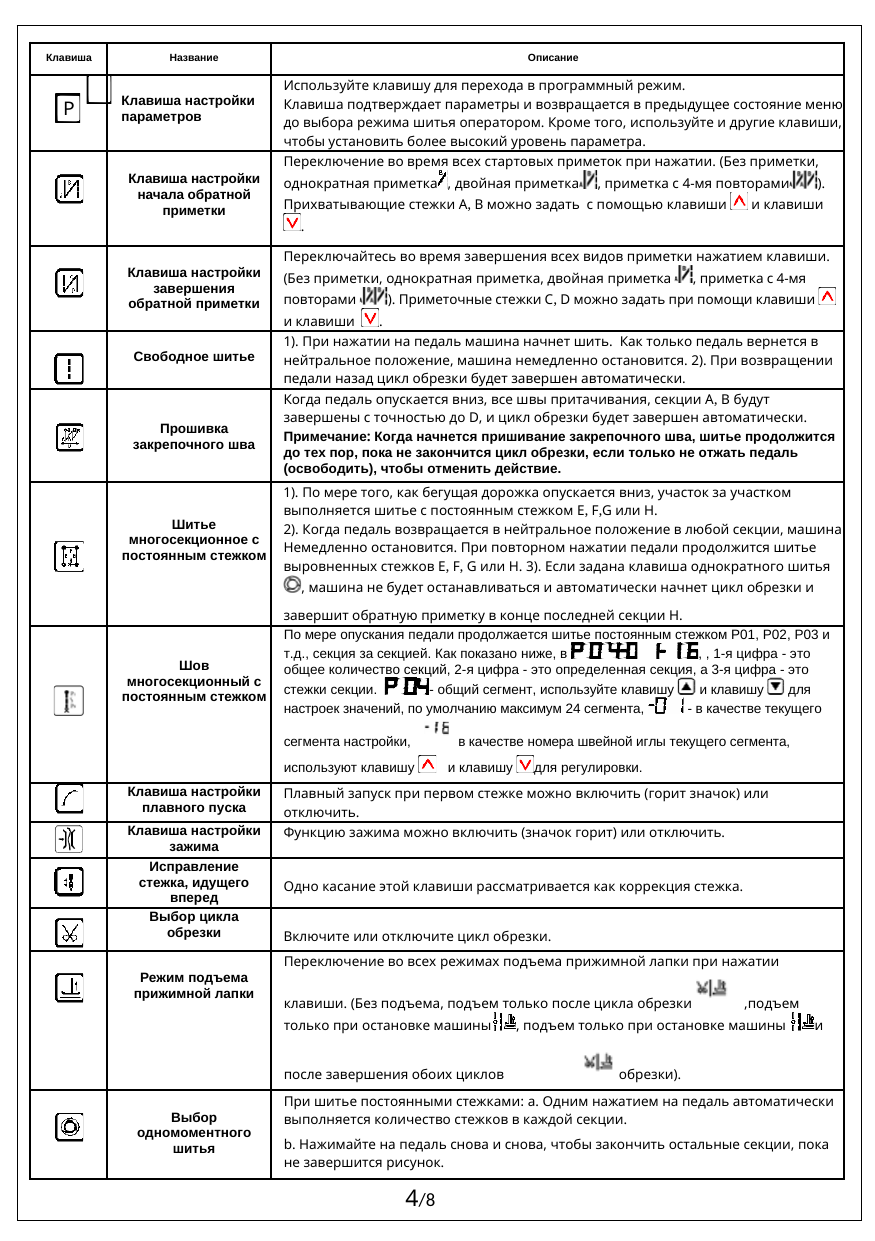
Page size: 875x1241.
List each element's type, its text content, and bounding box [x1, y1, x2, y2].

picture [572, 1040, 619, 1073]
picture [361, 308, 379, 327]
picture [54, 268, 84, 298]
table_cell Переключение во всех режимах подъема прижимной лапки при нажатии клавиши. (Без подъема, подъем только после цикла обрезки ,подъем только при остановке машины, подъем только при остановке машины и после завершения обоих циклов обрезки). [272, 952, 843, 1089]
picture [674, 265, 693, 283]
picture [53, 353, 84, 385]
picture [359, 287, 388, 305]
picture [418, 755, 437, 773]
picture [54, 784, 84, 814]
table_cell Плавный запуск при первом стежке можно включить (горит значок) или отключить. [272, 784, 843, 821]
picture [384, 677, 429, 695]
table_cell По мере опускания педали продолжается шитье постоянным стежком P01, P02, P03 и т.д., секция за секцией. Как показано ниже, в , , 1-я цифра - это общее количество секций, 2-я цифра - это определенная секция, а 3-я цифра - это стежки секции. - общий сегмент, используйте клавишу и клавишу для настроек значений, по умолчанию максимум 24 сегмента, - в качестве текущего сегмента настройки, в качестве номера швейной иглы текущего сегмента, используют клавишу и клавишу для регулировки. [272, 627, 843, 782]
table_cell [31, 823, 106, 857]
table_cell P [31, 76, 106, 150]
picture [767, 677, 785, 695]
table_cell [31, 1091, 106, 1178]
picture [730, 192, 748, 210]
table_cell Клавиша настройки параметров [108, 76, 270, 150]
table_cell [31, 627, 106, 782]
table_cell 1). При нажатии на педаль машина начнет шить. Как только педаль вернется в нейтральное положение, машина немедленно остановится. 2). При возвращении педали назад цикл обрезки будет завершен автоматически. [272, 332, 843, 388]
table_header Название [108, 44, 270, 74]
picture [53, 867, 84, 897]
table_cell Шов многосекционный с постоянным стежком [108, 627, 270, 782]
table_cell Клавиша настройки завершения обратной приметки [108, 247, 270, 330]
picture [54, 174, 84, 204]
table_cell [31, 390, 106, 481]
picture [283, 213, 301, 231]
table_cell [31, 152, 106, 245]
table_cell Клавиша настройки плавного пуска [108, 784, 270, 821]
picture [53, 541, 84, 572]
table_cell Когда педаль опускается вниз, все швы притачивания, секции A, B будут завершены с точностью до D, и цикл обрезки будет завершен автоматически. Примечание: Когда начнется пришивание закрепочного шва, шитье продолжится до тех пор, пока не закончится цикл обрезки, если только не отжать педаль (освободить), чтобы отменить действие. [272, 390, 843, 481]
table_cell [31, 247, 106, 330]
picture [53, 685, 84, 716]
picture [437, 170, 448, 189]
table_cell Исправление стежка, идущего вперед [108, 859, 270, 907]
picture [677, 677, 696, 695]
table_cell [31, 332, 106, 388]
picture [818, 287, 836, 305]
table_cell Режим подъема прижимной лапки [108, 952, 270, 1089]
picture [516, 755, 534, 773]
table_cell Прошивка закрепочного шва [108, 390, 270, 481]
picture [677, 642, 699, 659]
table_cell Клавиша настройки начала обратной приметки [108, 152, 270, 245]
table_cell Включите или отключите цикл обрезки. [272, 909, 843, 950]
table_cell При шитье постоянными стежками: a. Одним нажатием на педаль автоматически выполняется количество стежков в каждой секции. b. Нажимайте на педаль снова и снова, чтобы закончить остальные секции, пока не завершится рисунок. [272, 1091, 843, 1178]
table_cell Клавиша настройки зажима [108, 823, 270, 857]
picture [54, 825, 83, 853]
table_header Клавиша [31, 44, 106, 74]
table_cell Свободное шитье [108, 332, 270, 388]
picture [647, 697, 684, 714]
picture [579, 170, 598, 189]
table_cell 1). По мере того, как бегущая дорожка опускается вниз, участок за участком выполняется шитье с постоянным стежком E, F,G или H. 2). Когда педаль возвращается в нейтральное положение в любой секции, машина Немедленно остановится. При повторном нажатии педали продолжится шитье выровненных стежков E, F, G или H. 3). Если задана клавиша однократного шитья, машина не будет останавливаться и автоматически начнет цикл обрезки и завершит обратную приметку в конце последней секции H. [272, 483, 843, 625]
table_cell [31, 909, 106, 950]
table_cell Используйте клавишу для перехода в программный режим. Клавиша подтверждает параметры и возвращается в предыдущее состояние меню до выбора режима шитья оператором. Кроме того, используйте и другие клавиши, чтобы установить более высокий уровень параметра. [272, 76, 843, 150]
picture [491, 1012, 516, 1031]
picture [54, 423, 84, 452]
picture [283, 575, 302, 593]
picture [54, 973, 84, 1003]
table_cell [31, 859, 106, 907]
table_cell Выбор одномоментного шитья [108, 1091, 270, 1178]
table_cell Функцию зажима можно включить (значок горит) или отключить. [272, 823, 843, 857]
picture [54, 918, 84, 948]
table_cell [31, 952, 106, 1089]
table_cell Переключение во время всех стартовых приметок при нажатии. (Без приметки, однократная приметка, двойная приметка, приметка с 4-мя повторами). Прихватывающие стежки A, B можно задать с помощью клавиши и клавиши . [272, 152, 843, 245]
picture [54, 1113, 84, 1142]
picture [789, 170, 818, 189]
table_cell Переключайтесь во время завершения всех видов приметки нажатием клавиши. (Без приметки, однократная приметка, двойная приметка , приметка с 4-мя повторами ). Приметочные стежки C, D можно задать при помощи клавиши и клавиши . [272, 247, 843, 330]
table_cell Одно касание этой клавиши рассматривается как коррекция стежка. [272, 859, 843, 907]
table_cell [31, 483, 106, 625]
table_header Описание [272, 44, 843, 74]
table_cell [31, 784, 106, 821]
table_cell Выбор цикла обрезки [108, 909, 270, 950]
picture [571, 642, 638, 659]
picture [422, 716, 451, 740]
table_cell Шитье многосекционное с постоянным стежком [108, 483, 270, 625]
picture [789, 1012, 815, 1031]
picture [695, 970, 741, 1003]
picture [656, 643, 666, 659]
